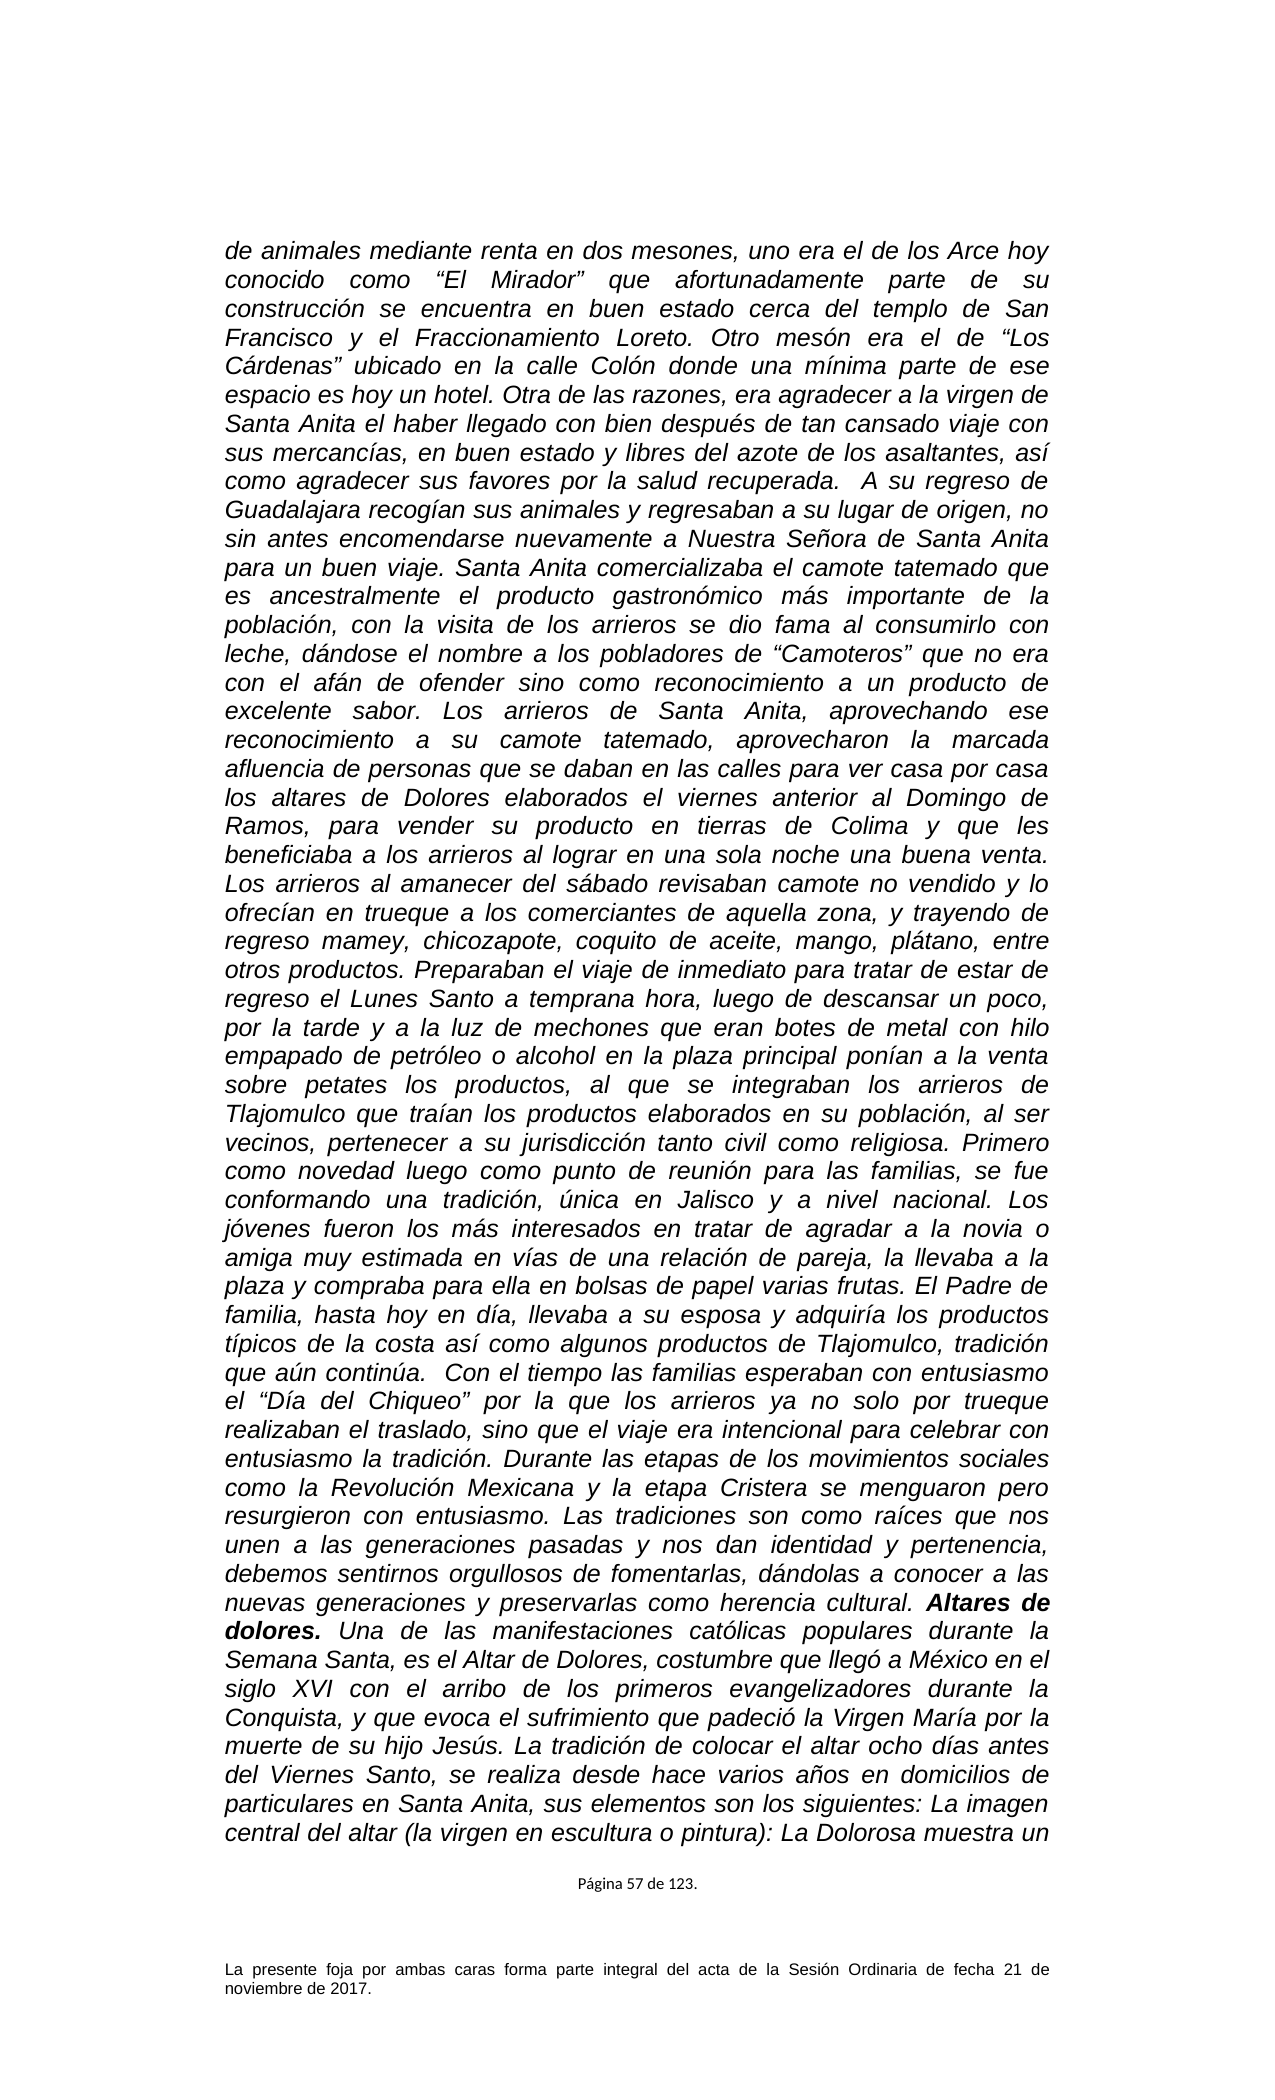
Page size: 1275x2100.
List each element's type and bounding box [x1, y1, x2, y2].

text [224, 236, 1051, 1846]
